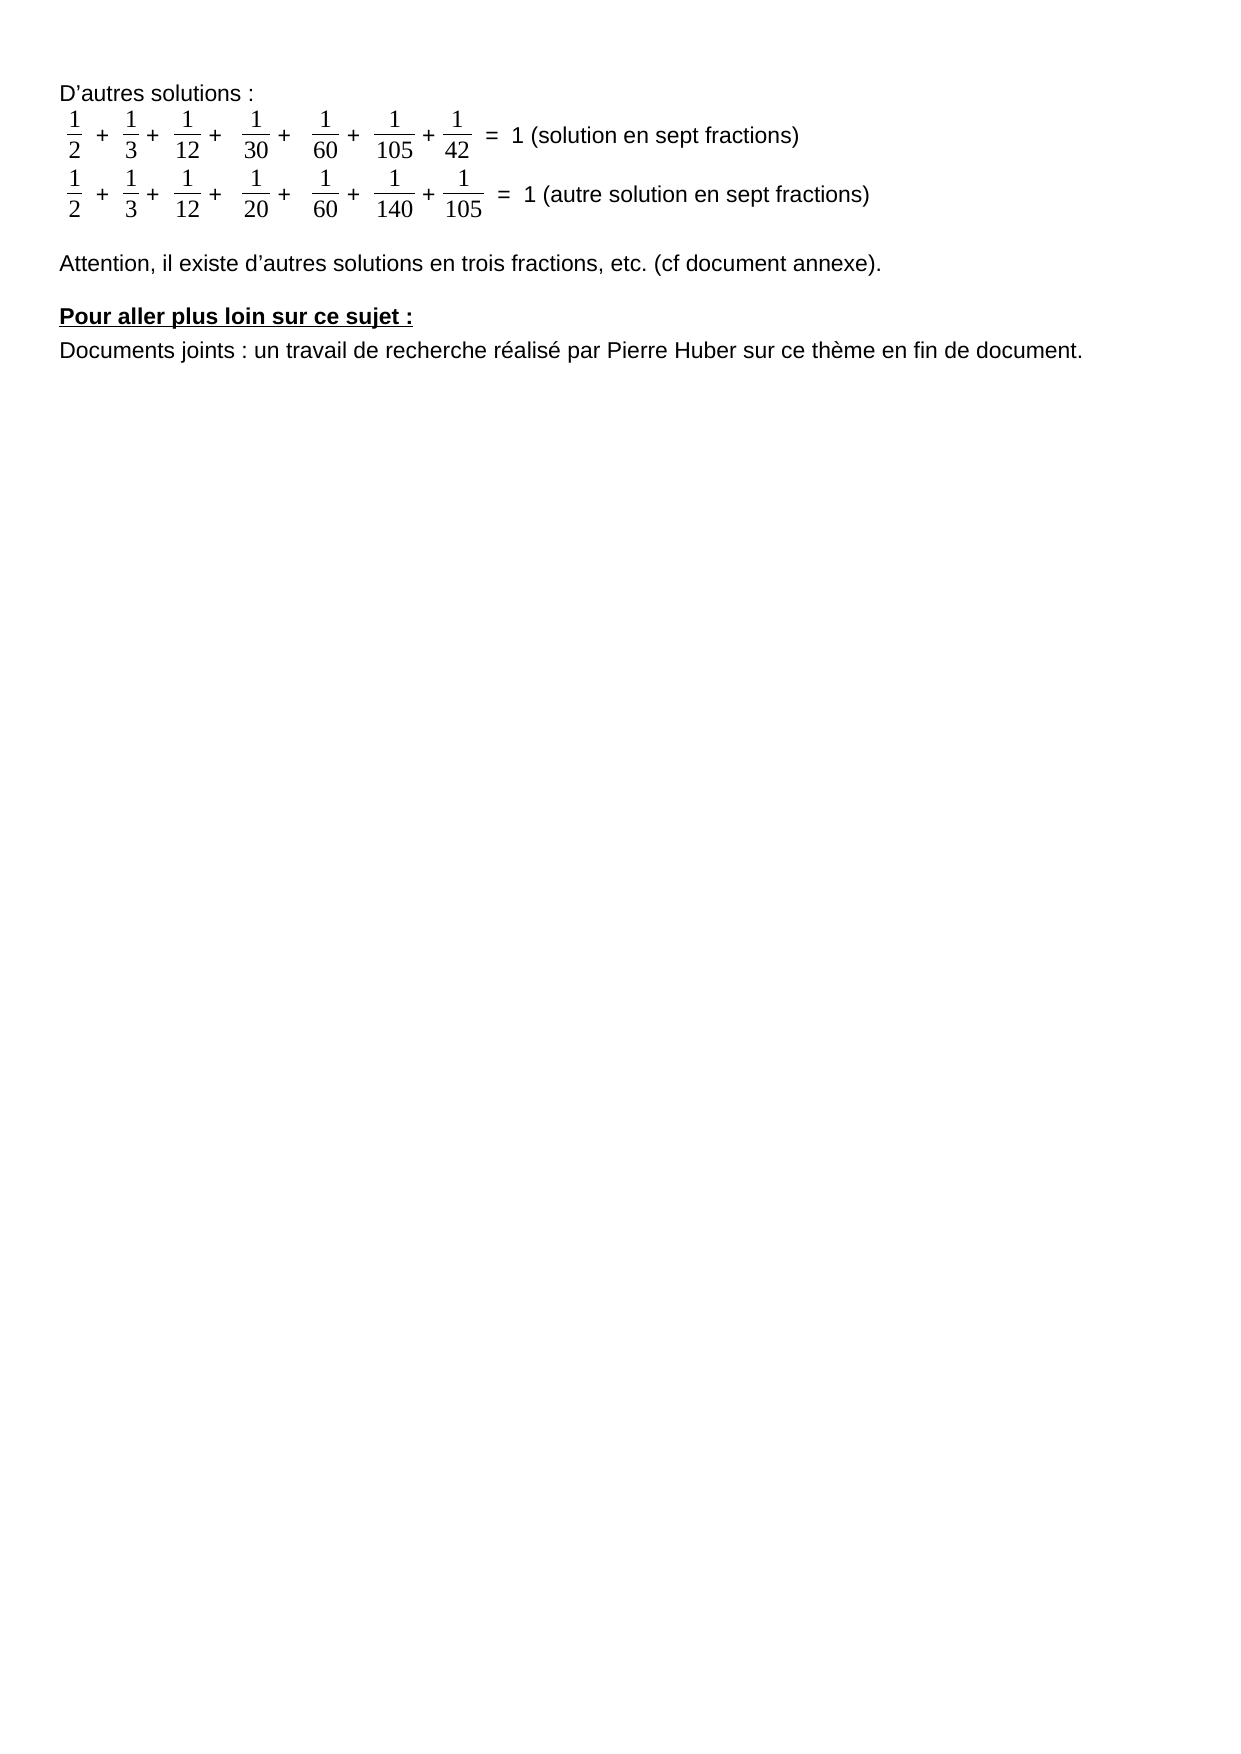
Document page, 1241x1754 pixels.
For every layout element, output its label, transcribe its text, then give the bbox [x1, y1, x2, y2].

text D’autres solutions : [59, 79, 1181, 106]
text Documents joints : un travail de recherche réalisé par Pierre Huber sur ce thème en fin de document. [59, 337, 1181, 364]
text + + + + + + = 1 (solution en sept fractions) [59, 106, 1181, 165]
text Attention, il existe d’autres solutions en trois fractions, etc. (cf document annexe). [59, 250, 1181, 276]
text Pour aller plus loin sur ce sujet : [59, 303, 1181, 329]
text + + + + + + = 1 (autre solution en sept fractions) [59, 165, 1181, 224]
